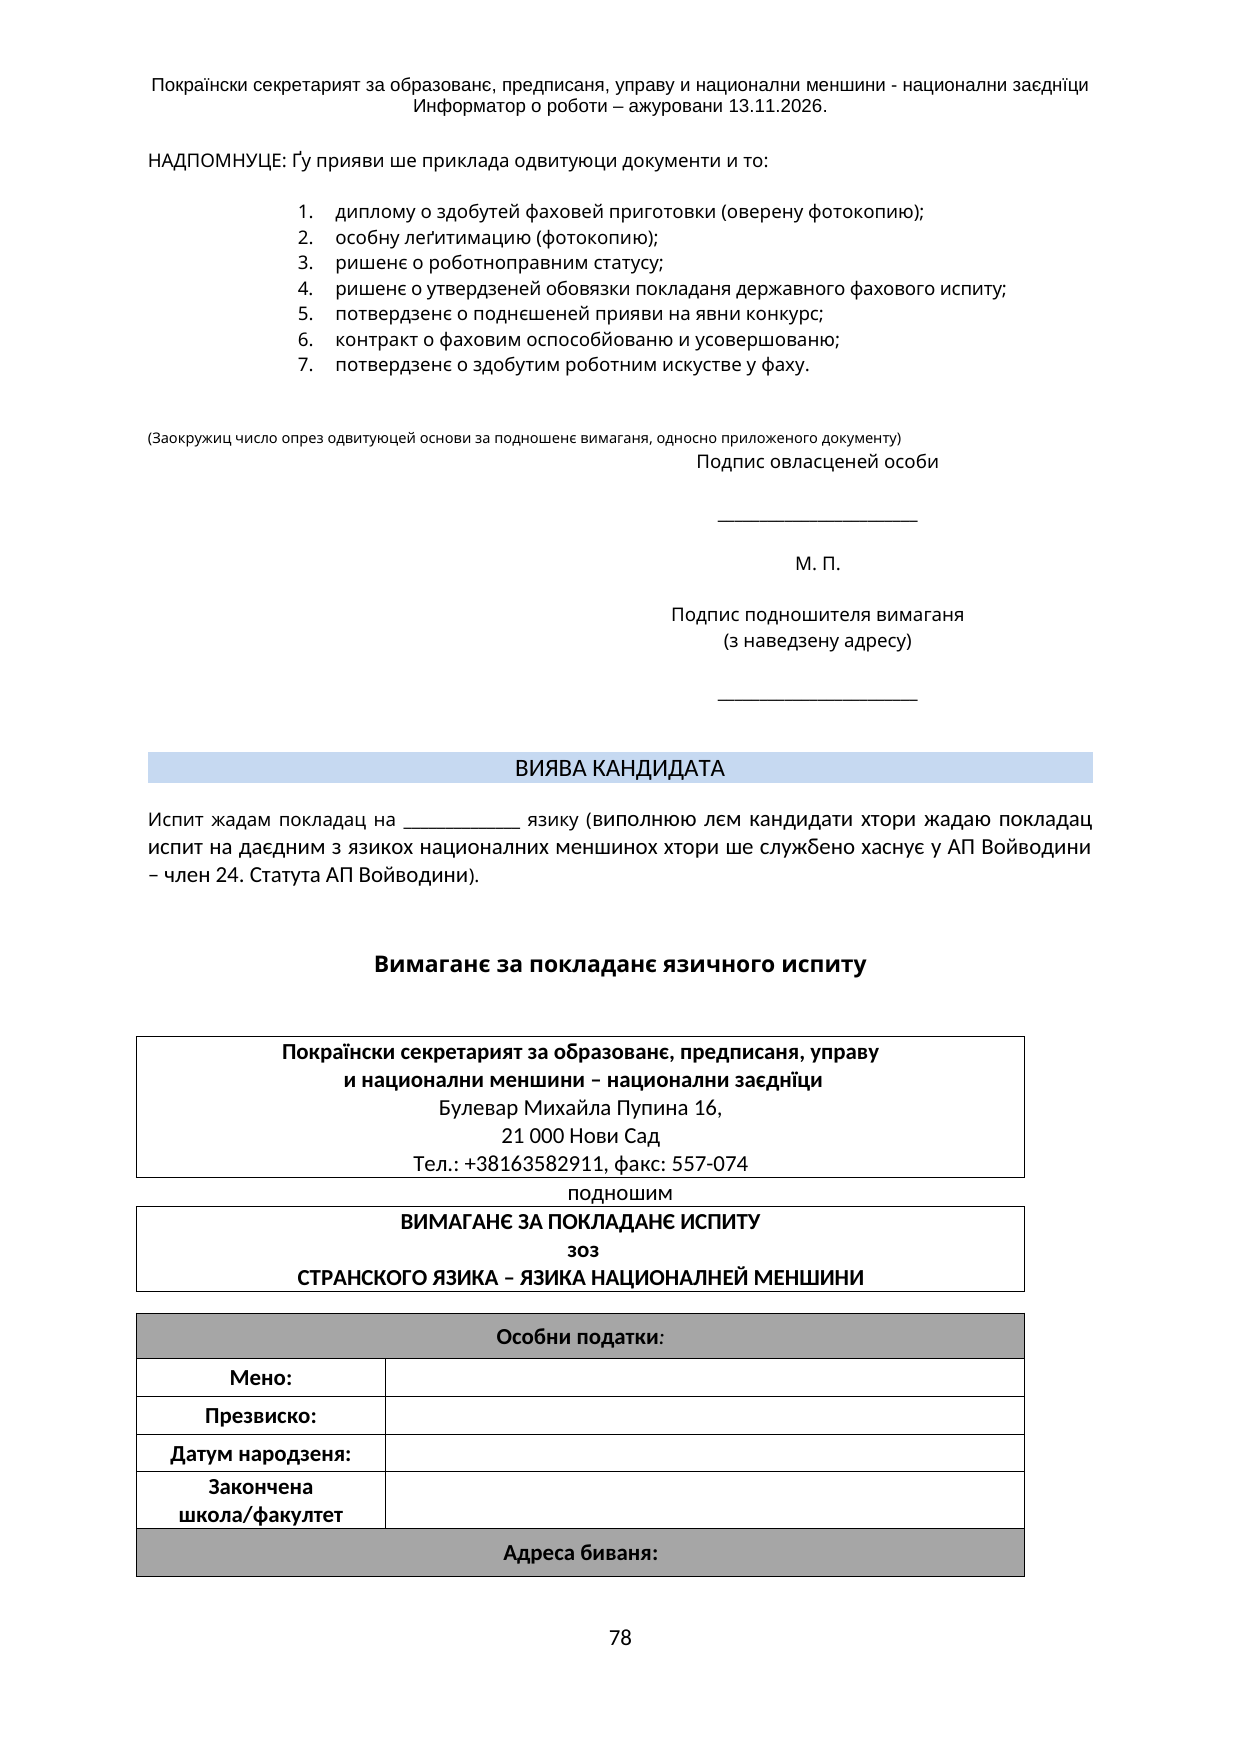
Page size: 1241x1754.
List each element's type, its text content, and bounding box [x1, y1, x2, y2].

text Испит жадам покладац на ______________ язику (виполнюю лєм кандидати хтори жадаю покладац испит на даєдним з язикох националних меншинох хтори ше службено хаснує у АП Войводини – член 24. Статута АП Войводини). [148, 804, 1093, 888]
text ВИЯВА КАНДИДАТА [148, 752, 1093, 783]
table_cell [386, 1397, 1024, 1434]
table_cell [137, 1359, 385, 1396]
list потвердзенє о здобутим роботним искустве у фаху. [298, 352, 1093, 377]
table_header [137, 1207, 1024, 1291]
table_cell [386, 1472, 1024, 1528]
text Вимаганє за покладанє язичного испиту [148, 948, 1093, 979]
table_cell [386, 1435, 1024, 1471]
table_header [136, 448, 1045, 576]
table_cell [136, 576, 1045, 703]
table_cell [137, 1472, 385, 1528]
list диплому о здобутей фаховей приготовки (оверену фотокопию); [298, 199, 1093, 224]
list особну леґитимацию (фотокопию); [298, 224, 1093, 250]
text НАДПОМНУЦЕ: Ґу прияви ше приклада одвитуюци документи и то: [148, 148, 1093, 173]
text (Заокружиц число опрез одвитуюцей основи за подношенє вимаганя, односно приложеного документу) [148, 428, 1093, 448]
list контракт о фаховим оспособйованю и усовершованю; [298, 326, 1093, 352]
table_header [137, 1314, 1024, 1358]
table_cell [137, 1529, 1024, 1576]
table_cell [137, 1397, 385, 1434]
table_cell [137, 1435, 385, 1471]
list ришенє о роботноправним статусу; [298, 250, 1093, 275]
list потвердзенє о поднєшеней прияви на явни конкурс; [298, 301, 1093, 326]
text подношим [148, 1178, 1093, 1206]
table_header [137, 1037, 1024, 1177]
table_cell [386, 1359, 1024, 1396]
list ришенє о утвердзеней обовязки покладаня державного фахового испиту; [298, 275, 1093, 301]
